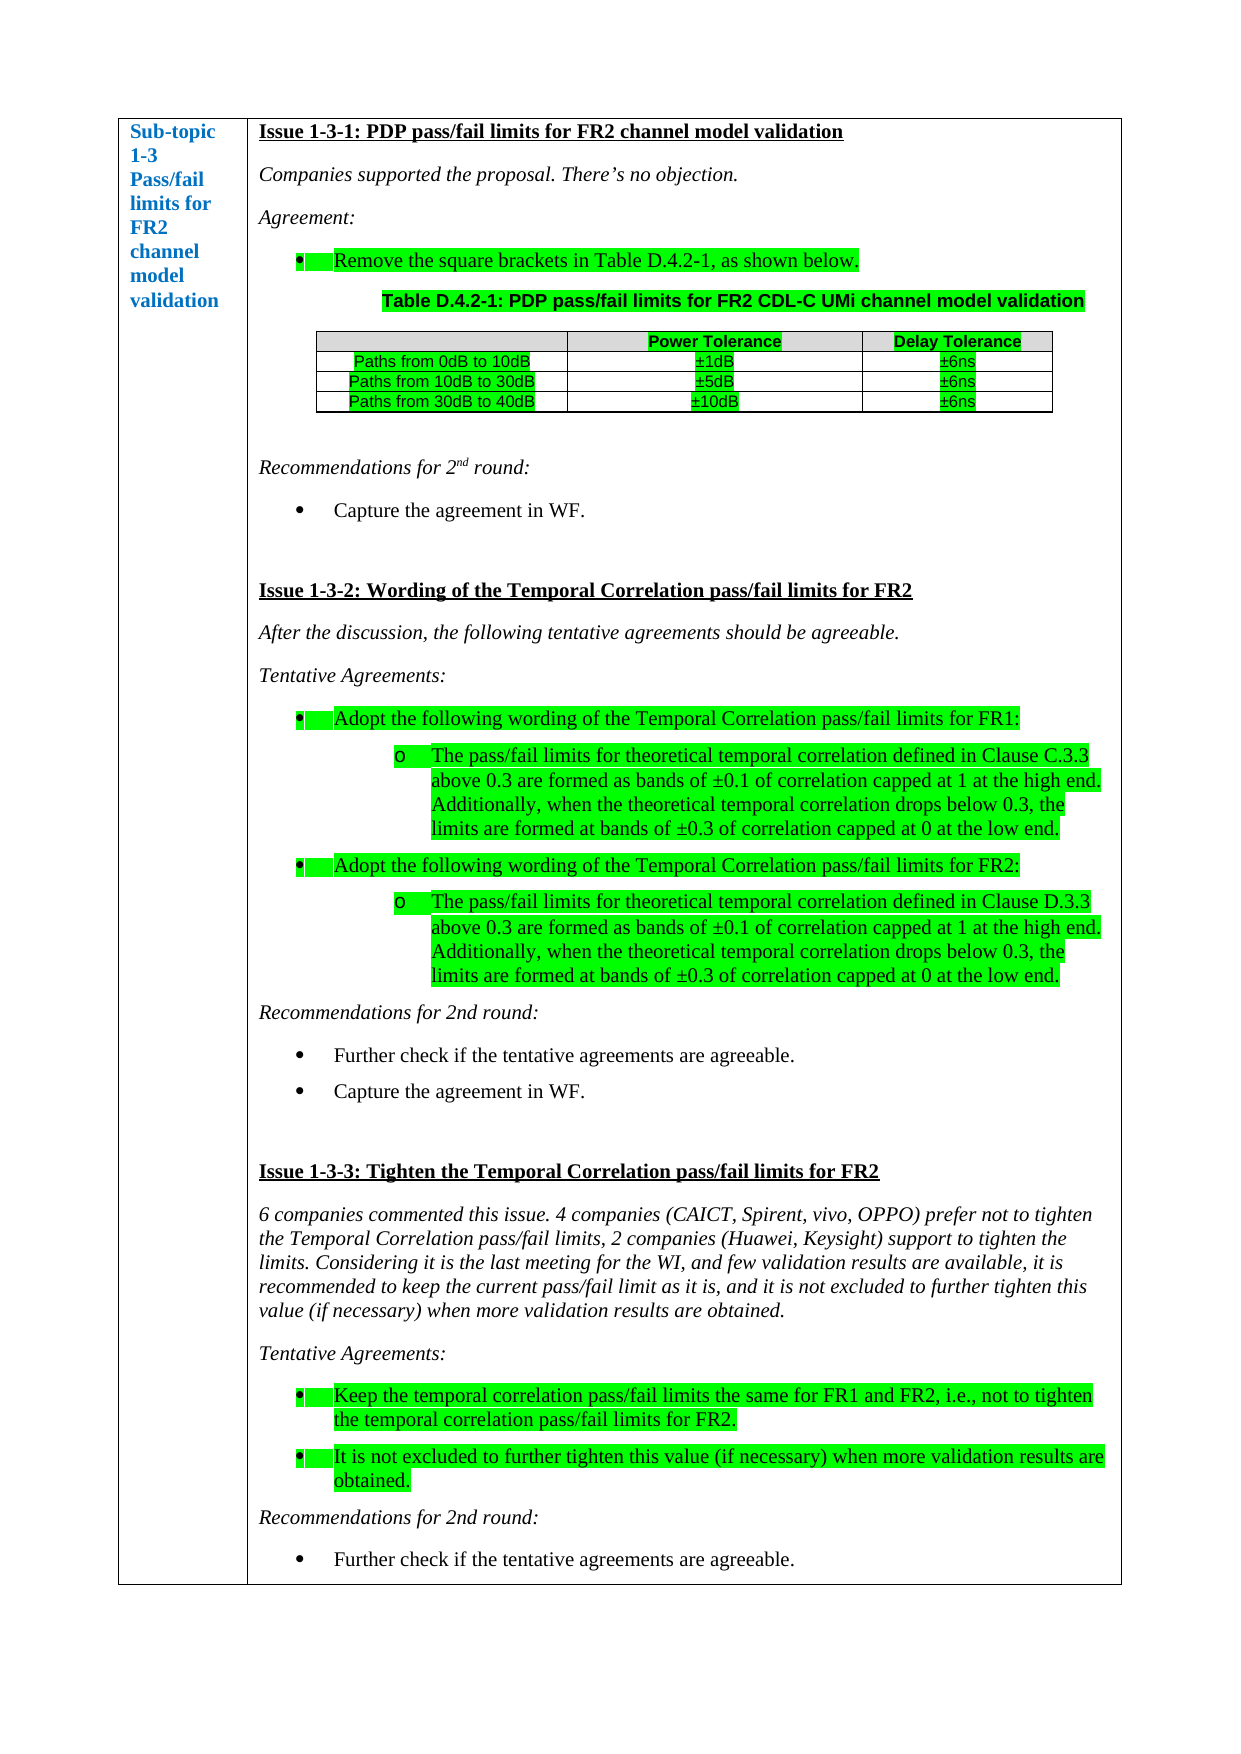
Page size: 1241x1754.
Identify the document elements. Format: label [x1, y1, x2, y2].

table_cell [248, 119, 1121, 1584]
table_cell [119, 119, 247, 1584]
